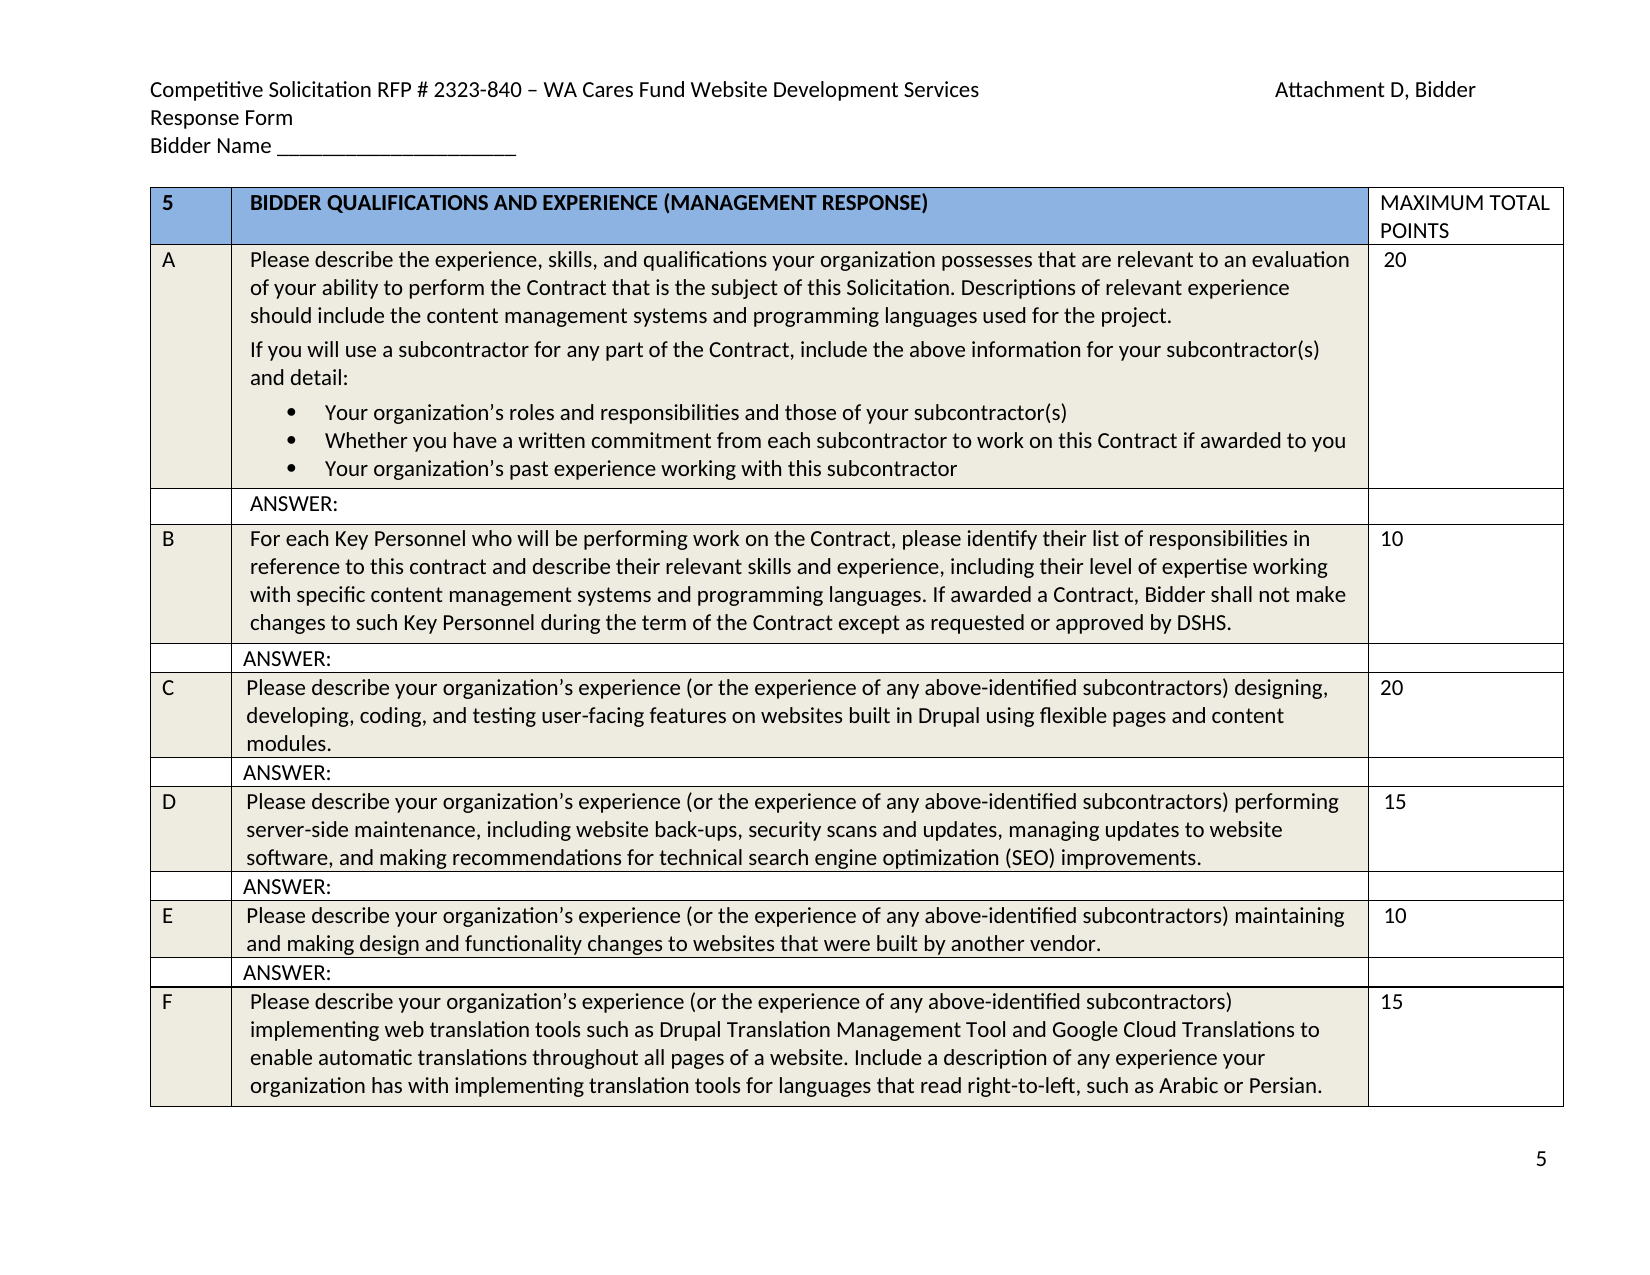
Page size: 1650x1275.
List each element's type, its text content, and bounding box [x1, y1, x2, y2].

table_cell [151, 958, 231, 986]
table_cell C [151, 673, 231, 757]
table_cell 20 [1369, 673, 1563, 757]
table_cell 15 [1369, 988, 1563, 1106]
table_cell ANSWER: [232, 872, 1368, 900]
table_cell F [151, 988, 231, 1106]
table_cell ANSWER: [232, 958, 1368, 986]
table_cell 20 [1369, 245, 1563, 488]
table_cell Please describe your organization’s experience (or the experience of any above-identified subcontractors) designing, developing, coding, and testing user-facing features on websites built in Drupal using flexible pages and content modules. [232, 673, 1368, 757]
table_cell [1369, 958, 1563, 986]
table_cell B [151, 525, 231, 643]
table_header MAXIMUM TOTAL POINTS [1369, 188, 1563, 244]
table_header BIDDER QUALIFICATIONS AND EXPERIENCE (MANAGEMENT RESPONSE) [232, 188, 1368, 244]
table_cell [151, 489, 231, 523]
table_cell Please describe your organization’s experience (or the experience of any above-identified subcontractors) maintaining and making design and functionality changes to websites that were built by another vendor. [232, 901, 1368, 957]
table_cell [1369, 872, 1563, 900]
table_cell [1369, 489, 1563, 523]
table_cell [151, 644, 231, 672]
table_cell Please describe the experience, skills, and qualifications your organization possesses that are relevant to an evaluation of your ability to perform the Contract that is the subject of this Solicitation. Descriptions of relevant experience should include the content management systems and programming languages used for the project. If you will use a subcontractor for any part of the Contract, include the above information for your subcontractor(s) and detail: Your organization’s roles and responsibilities and those of your subcontractor(s) Whether you have a written commitment from each subcontractor to work on this Contract if awarded to you Your organization’s past experience working with this subcontractor [232, 245, 1368, 488]
table_cell ANSWER: [232, 758, 1368, 786]
table_cell 10 [1369, 525, 1563, 643]
table_cell [151, 872, 231, 900]
table_cell ANSWER: [232, 644, 1368, 672]
table_cell E [151, 901, 231, 957]
table_cell Please describe your organization’s experience (or the experience of any above-identified subcontractors) performing server-side maintenance, including website back-ups, security scans and updates, managing updates to website software, and making recommendations for technical search engine optimization (SEO) improvements. [232, 787, 1368, 871]
table_cell 15 [1369, 787, 1563, 871]
table_cell [1369, 758, 1563, 786]
table_cell A [151, 245, 231, 488]
table_cell For each Key Personnel who will be performing work on the Contract, please identify their list of responsibilities in reference to this contract and describe their relevant skills and experience, including their level of expertise working with specific content management systems and programming languages. If awarded a Contract, Bidder shall not make changes to such Key Personnel during the term of the Contract except as requested or approved by DSHS. [232, 525, 1368, 643]
table_cell [1369, 644, 1563, 672]
table_header 5 [151, 188, 231, 244]
table_cell 10 [1369, 901, 1563, 957]
table_cell D [151, 787, 231, 871]
table_cell [151, 758, 231, 786]
table_cell ANSWER: [232, 489, 1368, 523]
table_cell Please describe your organization’s experience (or the experience of any above-identified subcontractors) implementing web translation tools such as Drupal Translation Management Tool and Google Cloud Translations to enable automatic translations throughout all pages of a website. Include a description of any experience your organization has with implementing translation tools for languages that read right-to-left, such as Arabic or Persian. [232, 988, 1368, 1106]
